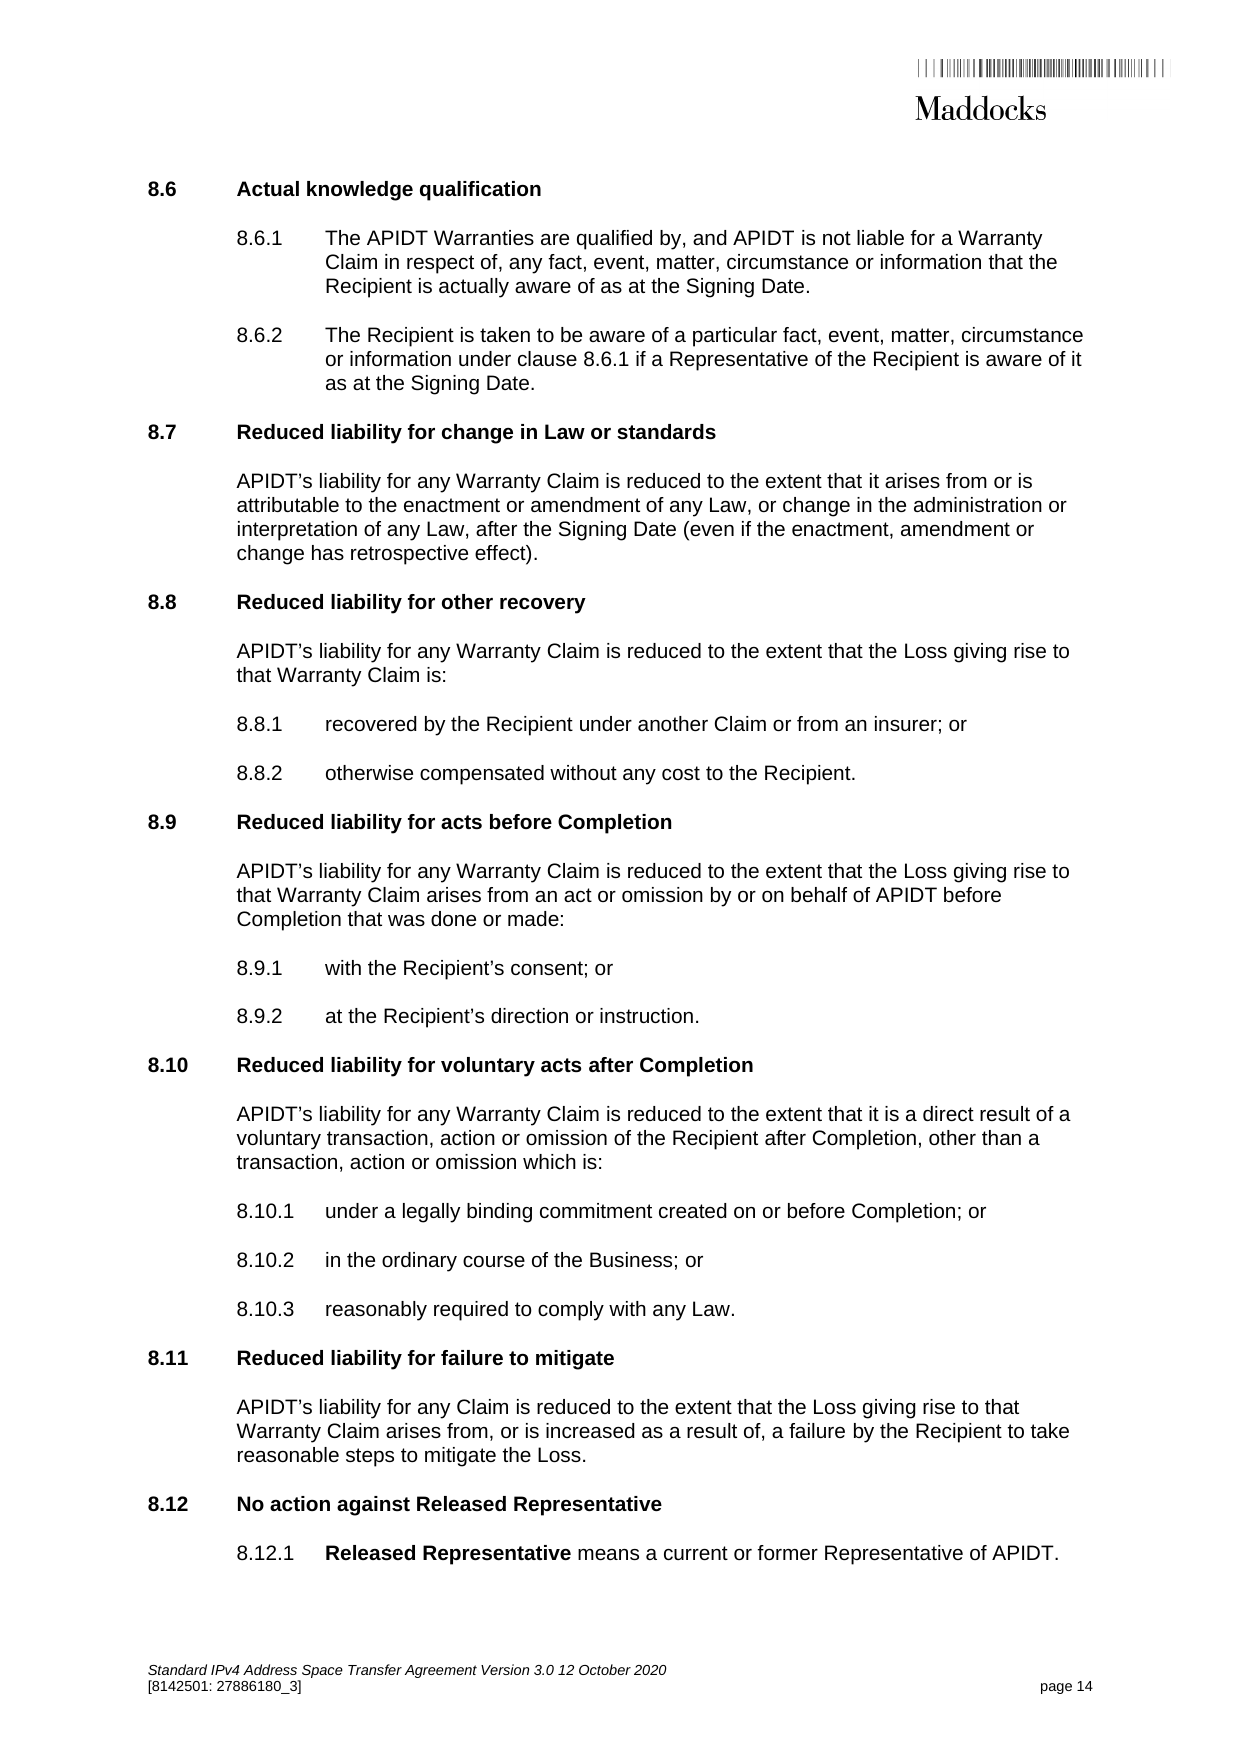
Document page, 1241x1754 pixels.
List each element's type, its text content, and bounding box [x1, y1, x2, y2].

subtitle Reduced liability for acts before Completion [148, 809, 1092, 833]
subtitle recovered by the Recipient under another Claim or from an insurer; or [236, 712, 1092, 736]
subtitle Reduced liability for failure to mitigate [148, 1346, 1092, 1370]
subtitle under a legally binding commitment created on or before Completion; or [236, 1199, 1092, 1223]
subtitle The Recipient is taken to be aware of a particular fact, event, matter, circumstance or information under clause 8.6.1 if a Representative of the Recipient is aware of it as at the Signing Date. [236, 323, 1092, 395]
subtitle Reduced liability for change in Law or standards [148, 420, 1092, 444]
subtitle otherwise compensated without any cost to the Recipient. [236, 761, 1092, 784]
text APIDT’s liability for any Warranty Claim is reduced to the extent that it is a direct result of a voluntary transaction, action or omission of the Recipient after Completion, other than a transaction, action or omission which is: [236, 1102, 1092, 1174]
subtitle Actual knowledge qualification [148, 177, 1092, 201]
subtitle No action against Released Representative [148, 1492, 1092, 1516]
subtitle Reduced liability for other recovery [148, 590, 1092, 614]
subtitle Released Representative means a current or former Representative of APIDT. [236, 1541, 1092, 1565]
subtitle Reduced liability for voluntary acts after Completion [148, 1053, 1092, 1077]
subtitle reasonably required to comply with any Law. [236, 1297, 1092, 1321]
text APIDT’s liability for any Warranty Claim is reduced to the extent that the Loss giving rise to that Warranty Claim is: [236, 639, 1092, 687]
subtitle in the ordinary course of the Business; or [236, 1248, 1092, 1272]
subtitle with the Recipient’s consent; or [236, 955, 1092, 979]
picture [915, 59, 1171, 120]
subtitle at the Recipient’s direction or instruction. [236, 1004, 1092, 1028]
text APIDT’s liability for any Warranty Claim is reduced to the extent that it arises from or is attributable to the enactment or amendment of any Law, or change in the administration or interpretation of any Law, after the Signing Date (even if the enactment, amendment or change has retrospective effect). [236, 469, 1092, 565]
subtitle APIDT’s liability for any Claim is reduced to the extent that the Loss giving rise to that Warranty Claim arises from, or is increased as a result of, a failure by the Recipient to take reasonable steps to mitigate the Loss. [236, 1395, 1092, 1467]
subtitle The APIDT Warranties are qualified by, and APIDT is not liable for a Warranty Claim in respect of, any fact, event, matter, circumstance or information that the Recipient is actually aware of as at the Signing Date. [236, 226, 1092, 298]
subtitle APIDT’s liability for any Warranty Claim is reduced to the extent that the Loss giving rise to that Warranty Claim arises from an act or omission by or on behalf of APIDT before Completion that was done or made: [236, 858, 1092, 930]
